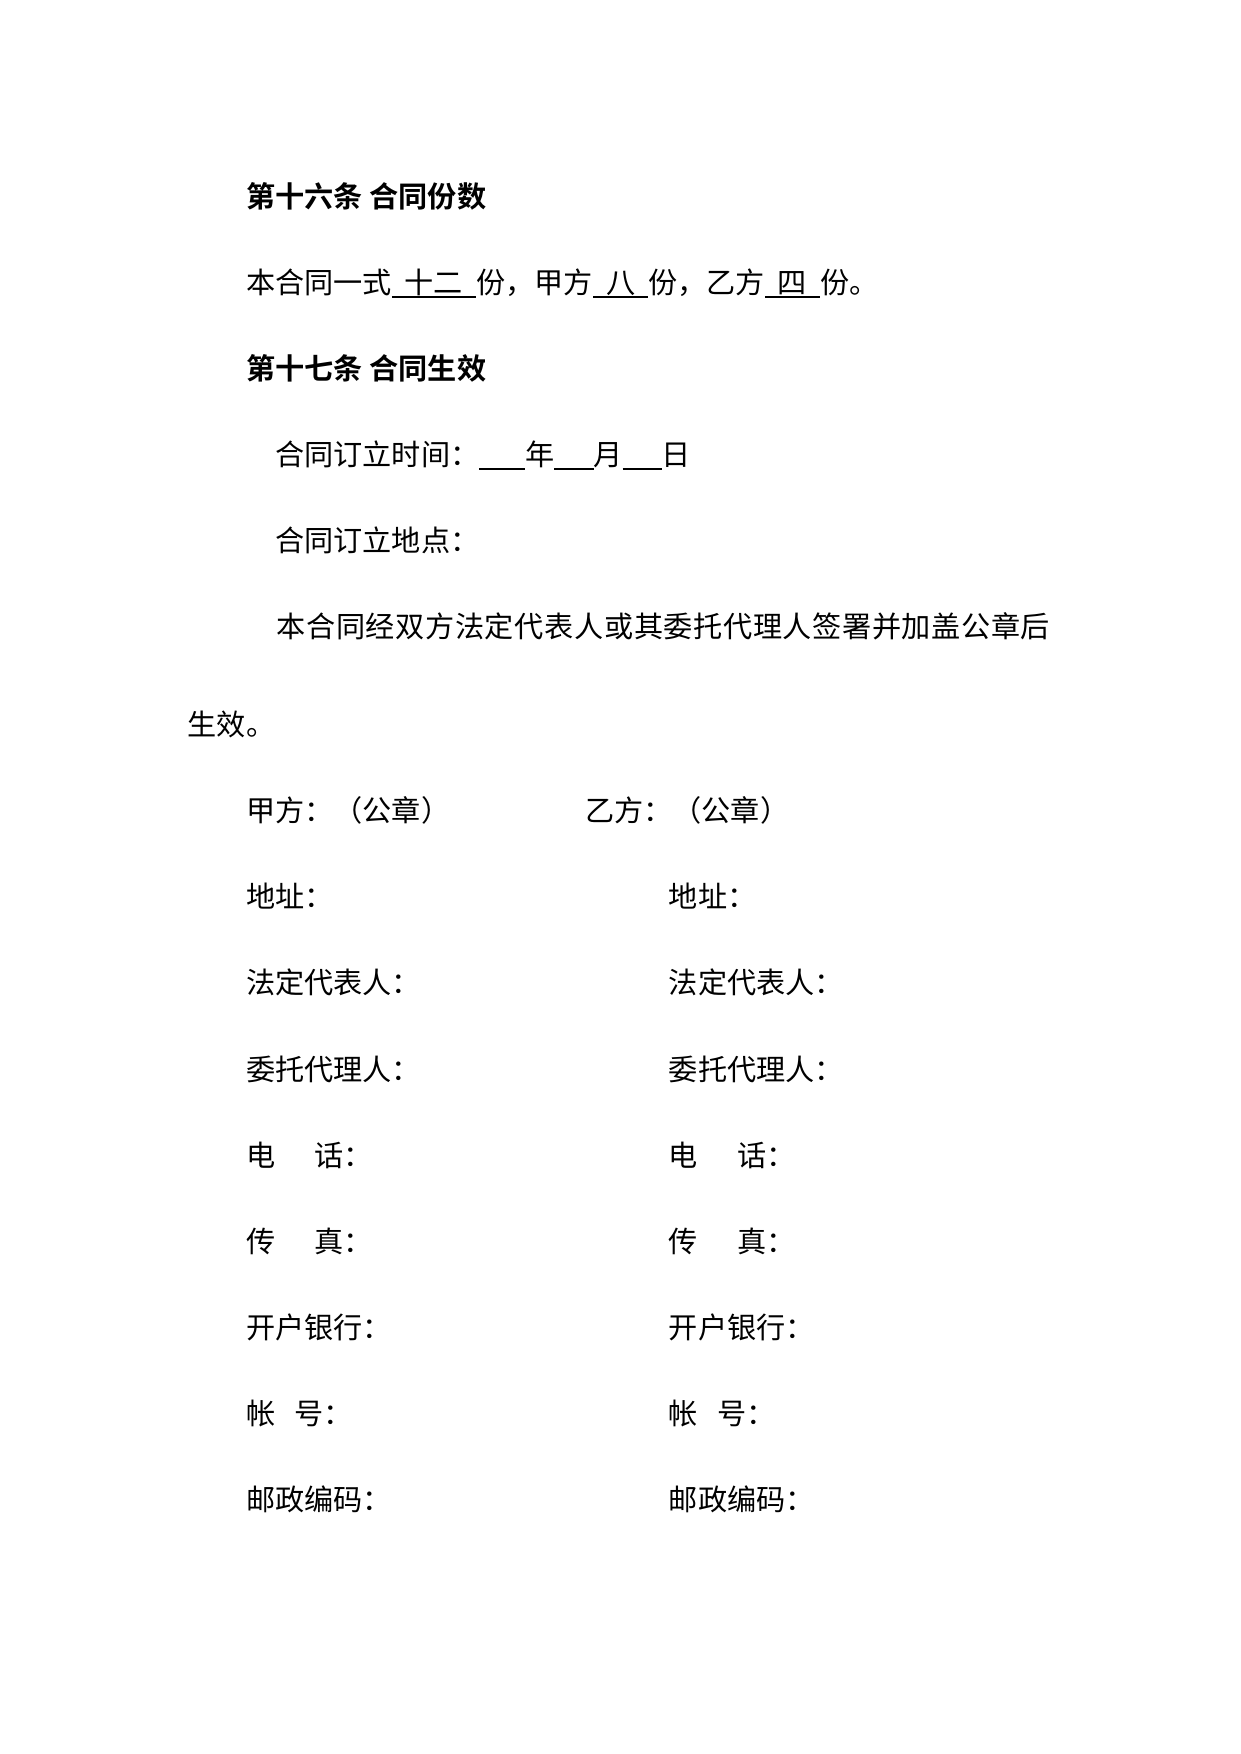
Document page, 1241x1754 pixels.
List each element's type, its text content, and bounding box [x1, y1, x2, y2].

text 合同订立地点： [187, 507, 1053, 572]
text 合同订立时间： 年 月 日 [187, 420, 1053, 485]
text 委托代理人： 委托代理人： [187, 1035, 1053, 1100]
text 开户银行： 开户银行： [187, 1293, 1053, 1358]
text 传 真： 传 真： [187, 1207, 1053, 1272]
text 帐 号： 帐 号： [187, 1379, 1053, 1444]
text 本合同经双方法定代表人或其委托代理人签署并加盖公章后生效。 [187, 593, 1053, 755]
text 本合同一式 十二 份，甲方 八 份，乙方 四 份。 [187, 248, 1053, 313]
text 第十七条 合同生效 [187, 334, 1053, 399]
text 第十六条 合同份数 [187, 162, 1053, 227]
text 邮政编码： 邮政编码： [187, 1466, 1053, 1531]
text 地址： 地址： [187, 862, 1053, 927]
text 法定代表人： 法定代表人： [187, 949, 1053, 1014]
text 电 话： 电 话： [187, 1121, 1053, 1186]
text 甲方：（公章） 乙方：（公章） [187, 776, 1053, 841]
